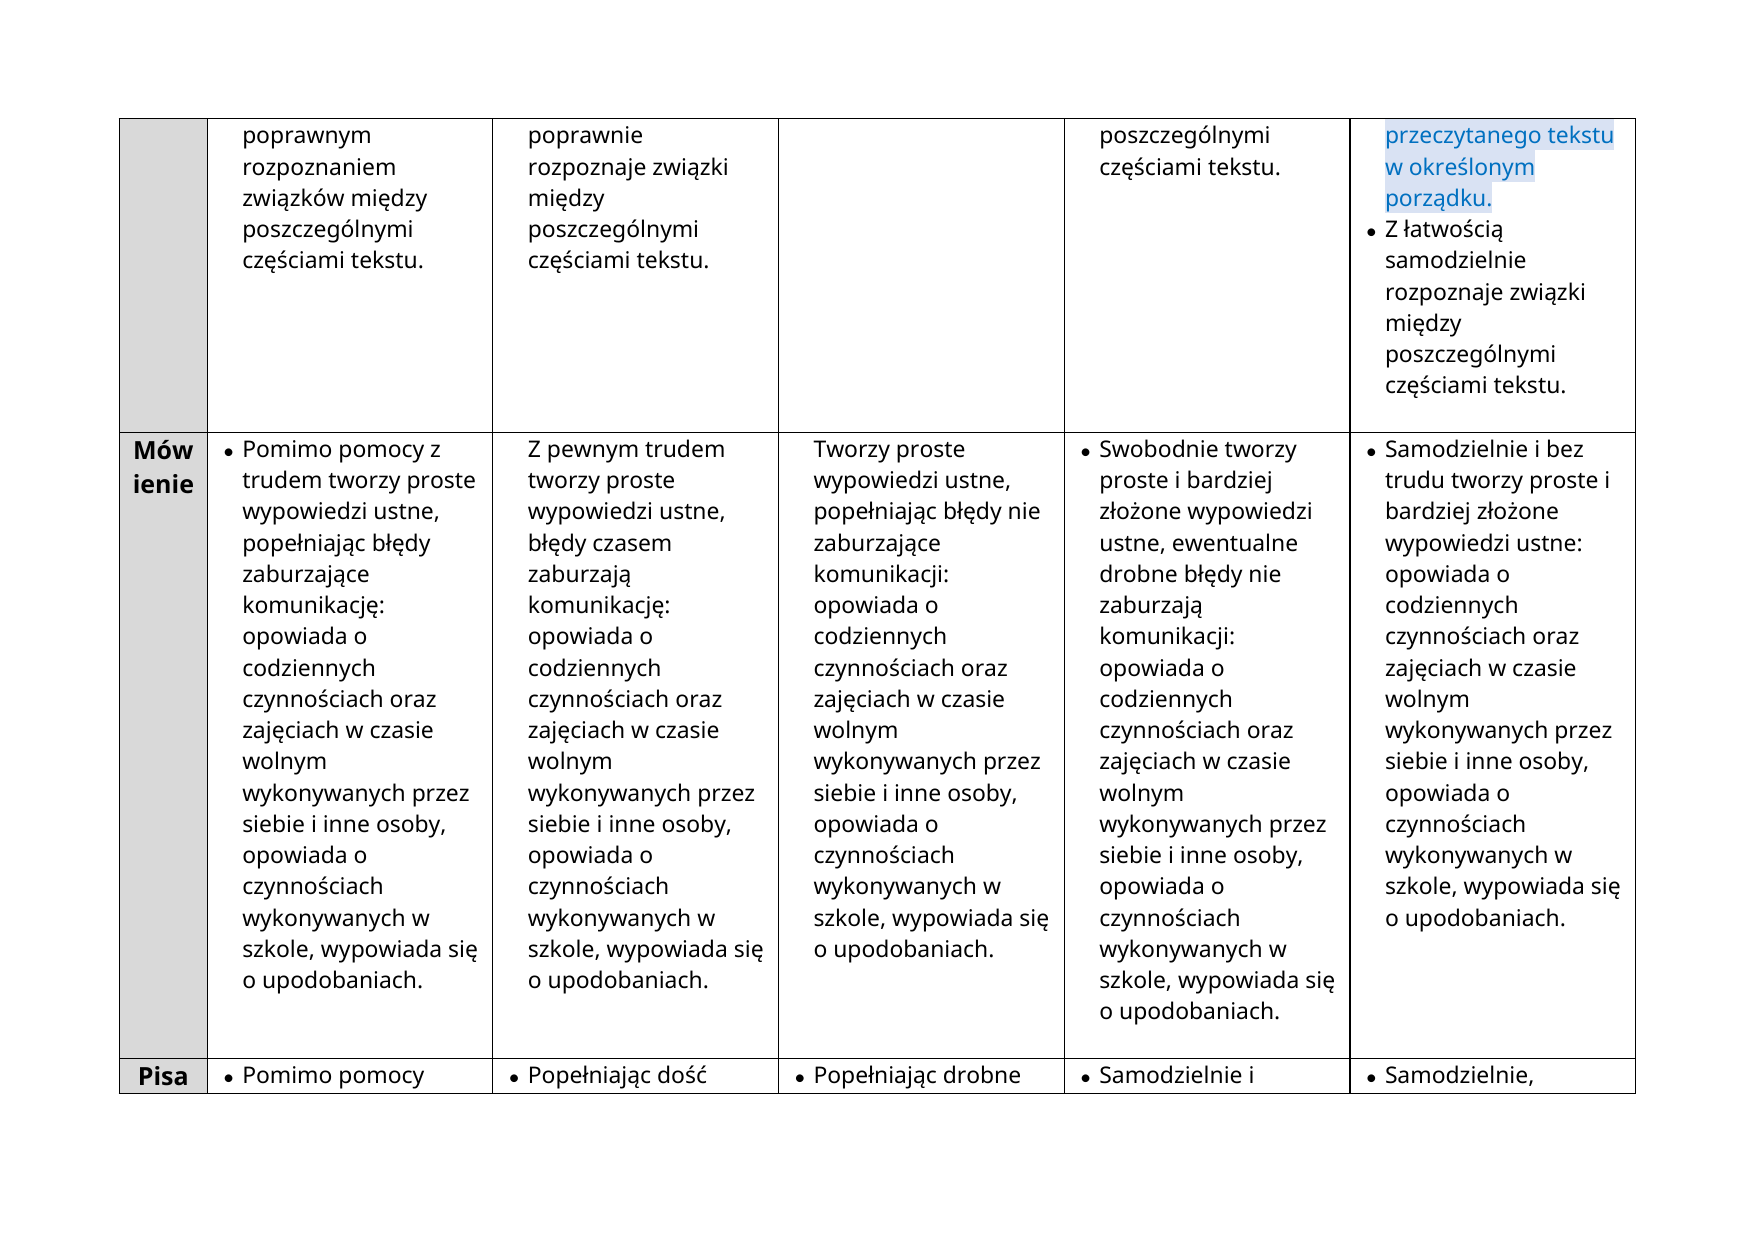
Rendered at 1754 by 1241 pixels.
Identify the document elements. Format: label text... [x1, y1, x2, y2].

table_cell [493, 1059, 778, 1093]
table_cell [779, 119, 1064, 432]
table_cell Pisanie [120, 1059, 207, 1093]
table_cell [493, 119, 778, 432]
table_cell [1351, 1059, 1635, 1093]
table_cell Tworzy proste wypowiedzi ustne, popełniając błędy nie zaburzające komunikacji: opowiada o codziennych czynnościach oraz zajęciach w czasie wolnym wykonywanych przez siebie i inne osoby, opowiada o czynnościach wykonywanych w szkole, wypowiada się o upodobaniach. [779, 433, 1064, 1058]
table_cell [208, 119, 492, 432]
table_cell Mówienie [120, 433, 207, 1058]
table_cell Czytanie [120, 119, 207, 432]
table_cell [1065, 119, 1349, 432]
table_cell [779, 1059, 1064, 1093]
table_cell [1065, 1059, 1349, 1093]
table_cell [208, 1059, 492, 1093]
table_cell Pomimo pomocy z trudem tworzy proste wypowiedzi ustne, popełniając błędy zaburzające komunikację: opowiada o codziennych czynnościach oraz zajęciach w czasie wolnym wykonywanych przez siebie i inne osoby, opowiada o czynnościach wykonywanych w szkole, wypowiada się o upodobaniach. [208, 433, 492, 1058]
table_cell Samodzielnie i bez trudu tworzy proste i bardziej złożone wypowiedzi ustne: opowiada o codziennych czynnościach oraz zajęciach w czasie wolnym wykonywanych przez siebie i inne osoby, opowiada o czynnościach wykonywanych w szkole, wypowiada się o upodobaniach. [1351, 433, 1635, 1058]
table_cell Swobodnie tworzy proste i bardziej złożone wypowiedzi ustne, ewentualne drobne błędy nie zaburzają komunikacji: opowiada o codziennych czynnościach oraz zajęciach w czasie wolnym wykonywanych przez siebie i inne osoby, opowiada o czynnościach wykonywanych w szkole, wypowiada się o upodobaniach. [1065, 433, 1349, 1058]
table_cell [1351, 119, 1635, 432]
table_cell Z pewnym trudem tworzy proste wypowiedzi ustne, błędy czasem zaburzają komunikację: opowiada o codziennych czynnościach oraz zajęciach w czasie wolnym wykonywanych przez siebie i inne osoby, opowiada o czynnościach wykonywanych w szkole, wypowiada się o upodobaniach. [493, 433, 778, 1058]
